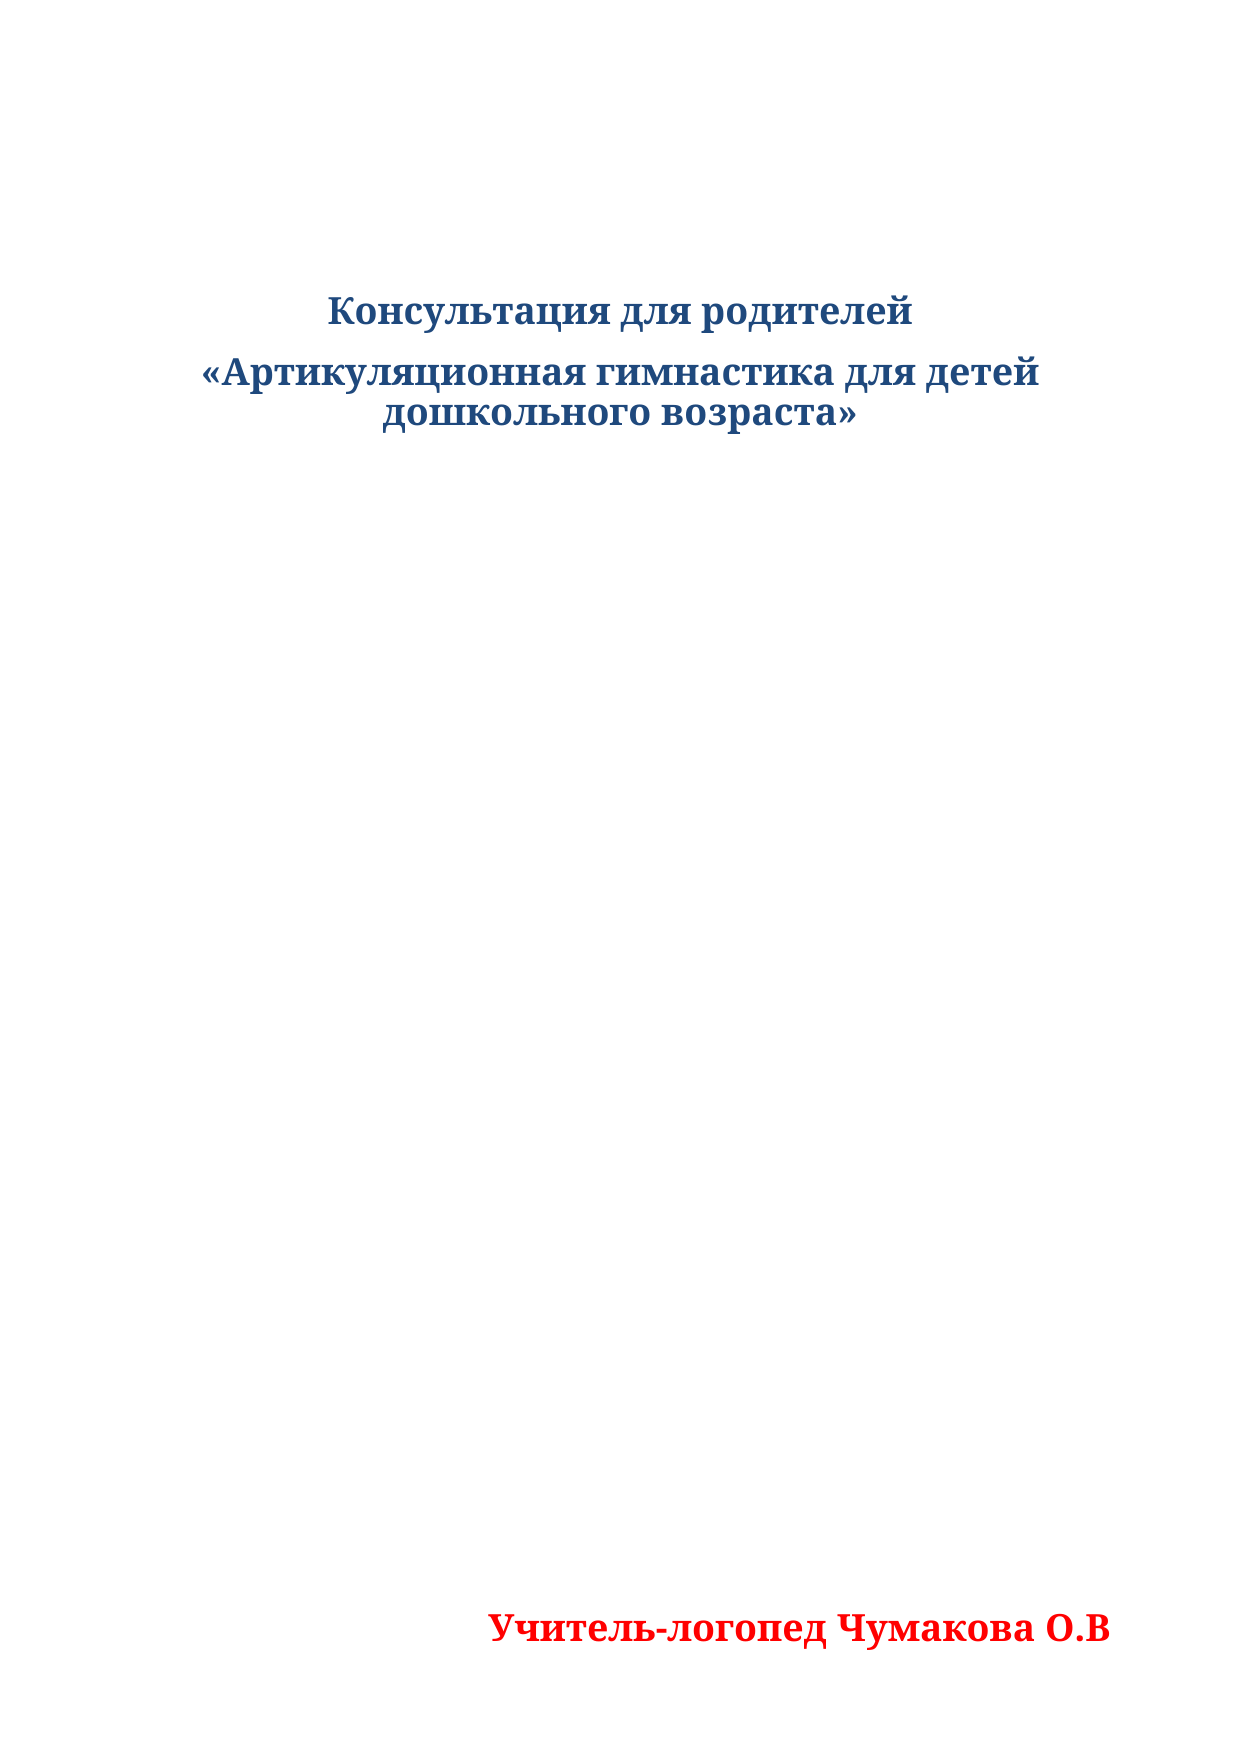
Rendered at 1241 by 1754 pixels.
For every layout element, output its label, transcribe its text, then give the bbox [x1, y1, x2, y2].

text Консультация для родителей [89, 292, 1152, 332]
text «Артикуляционная гимнастика для детей дошкольного возраста» [89, 353, 1152, 433]
text Учитель-логопед Чумакова О.В [89, 1609, 1152, 1649]
